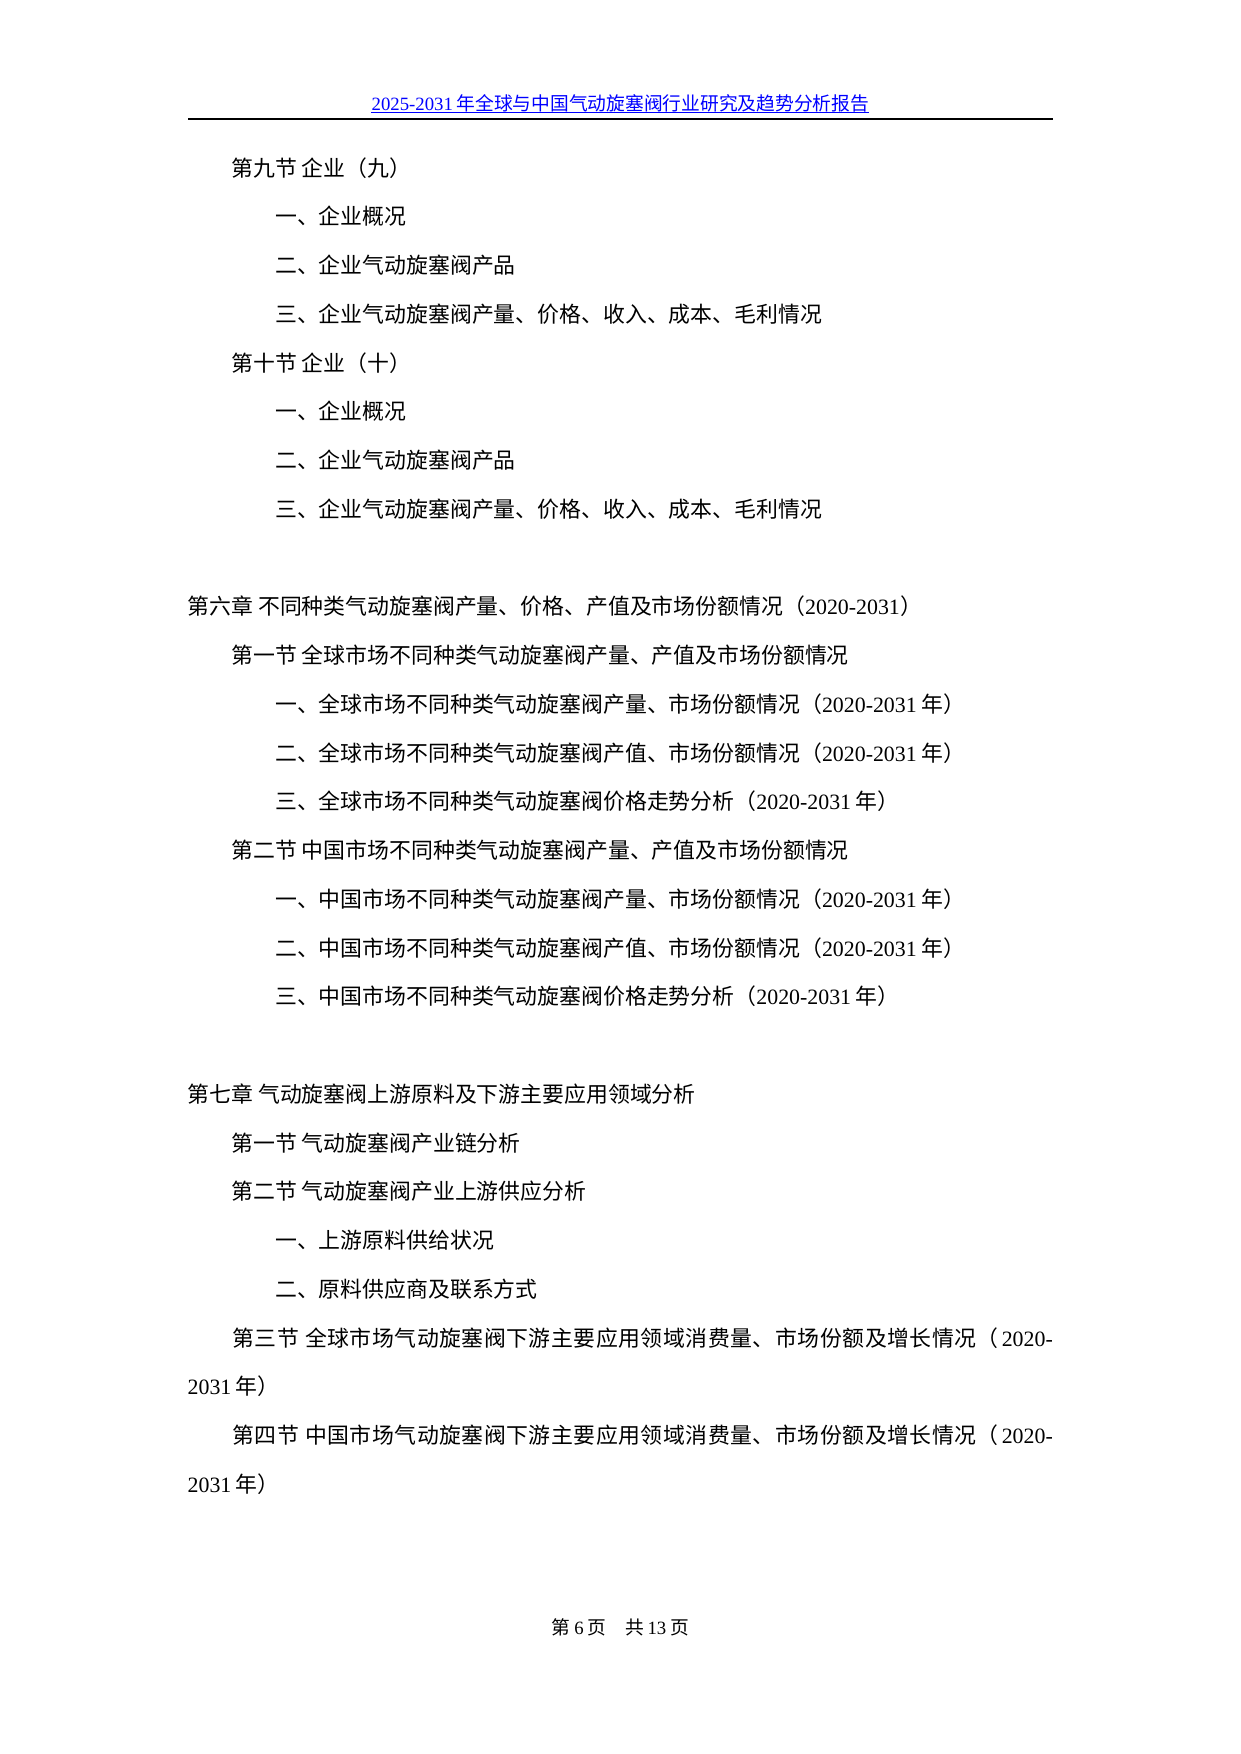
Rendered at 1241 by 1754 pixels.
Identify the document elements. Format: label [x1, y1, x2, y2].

text [187, 150, 1053, 1499]
